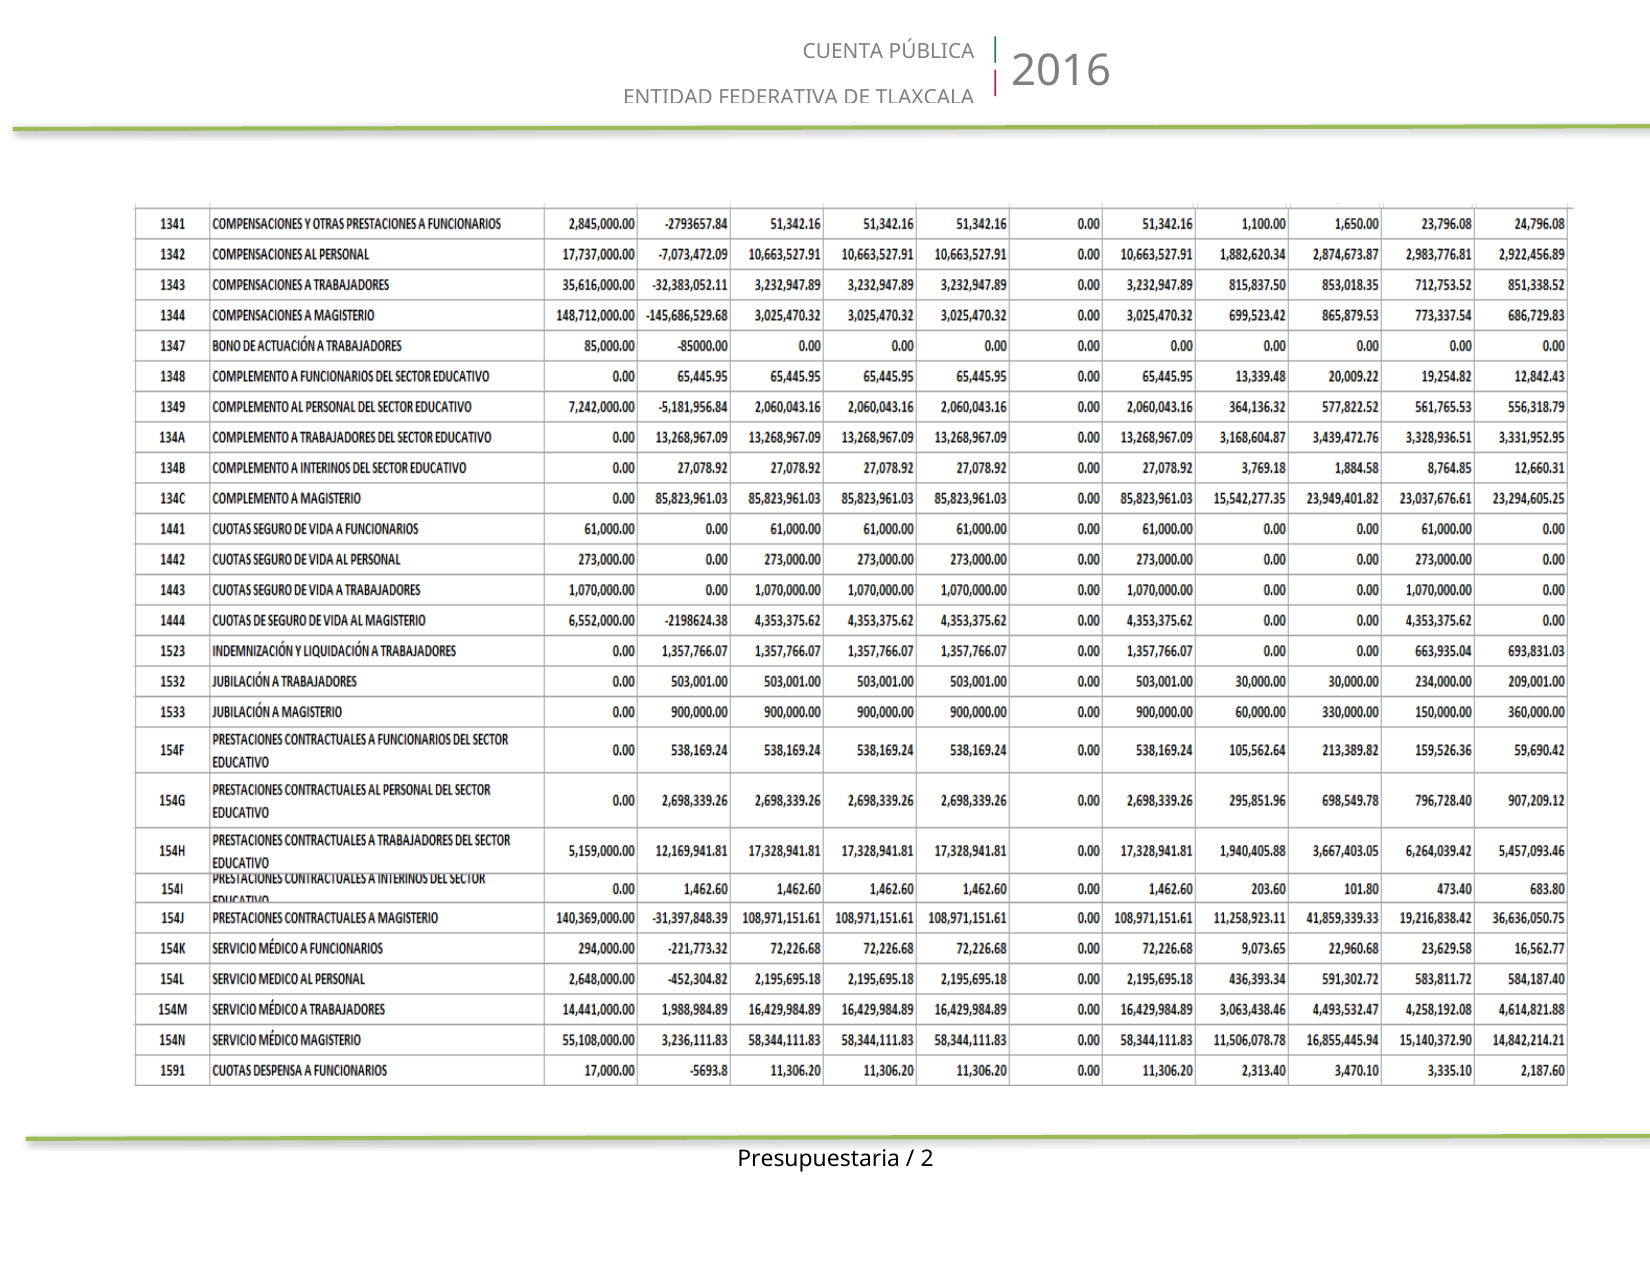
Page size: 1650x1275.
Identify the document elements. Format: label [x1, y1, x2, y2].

picture [989, 28, 1005, 99]
picture [132, 203, 1574, 1086]
